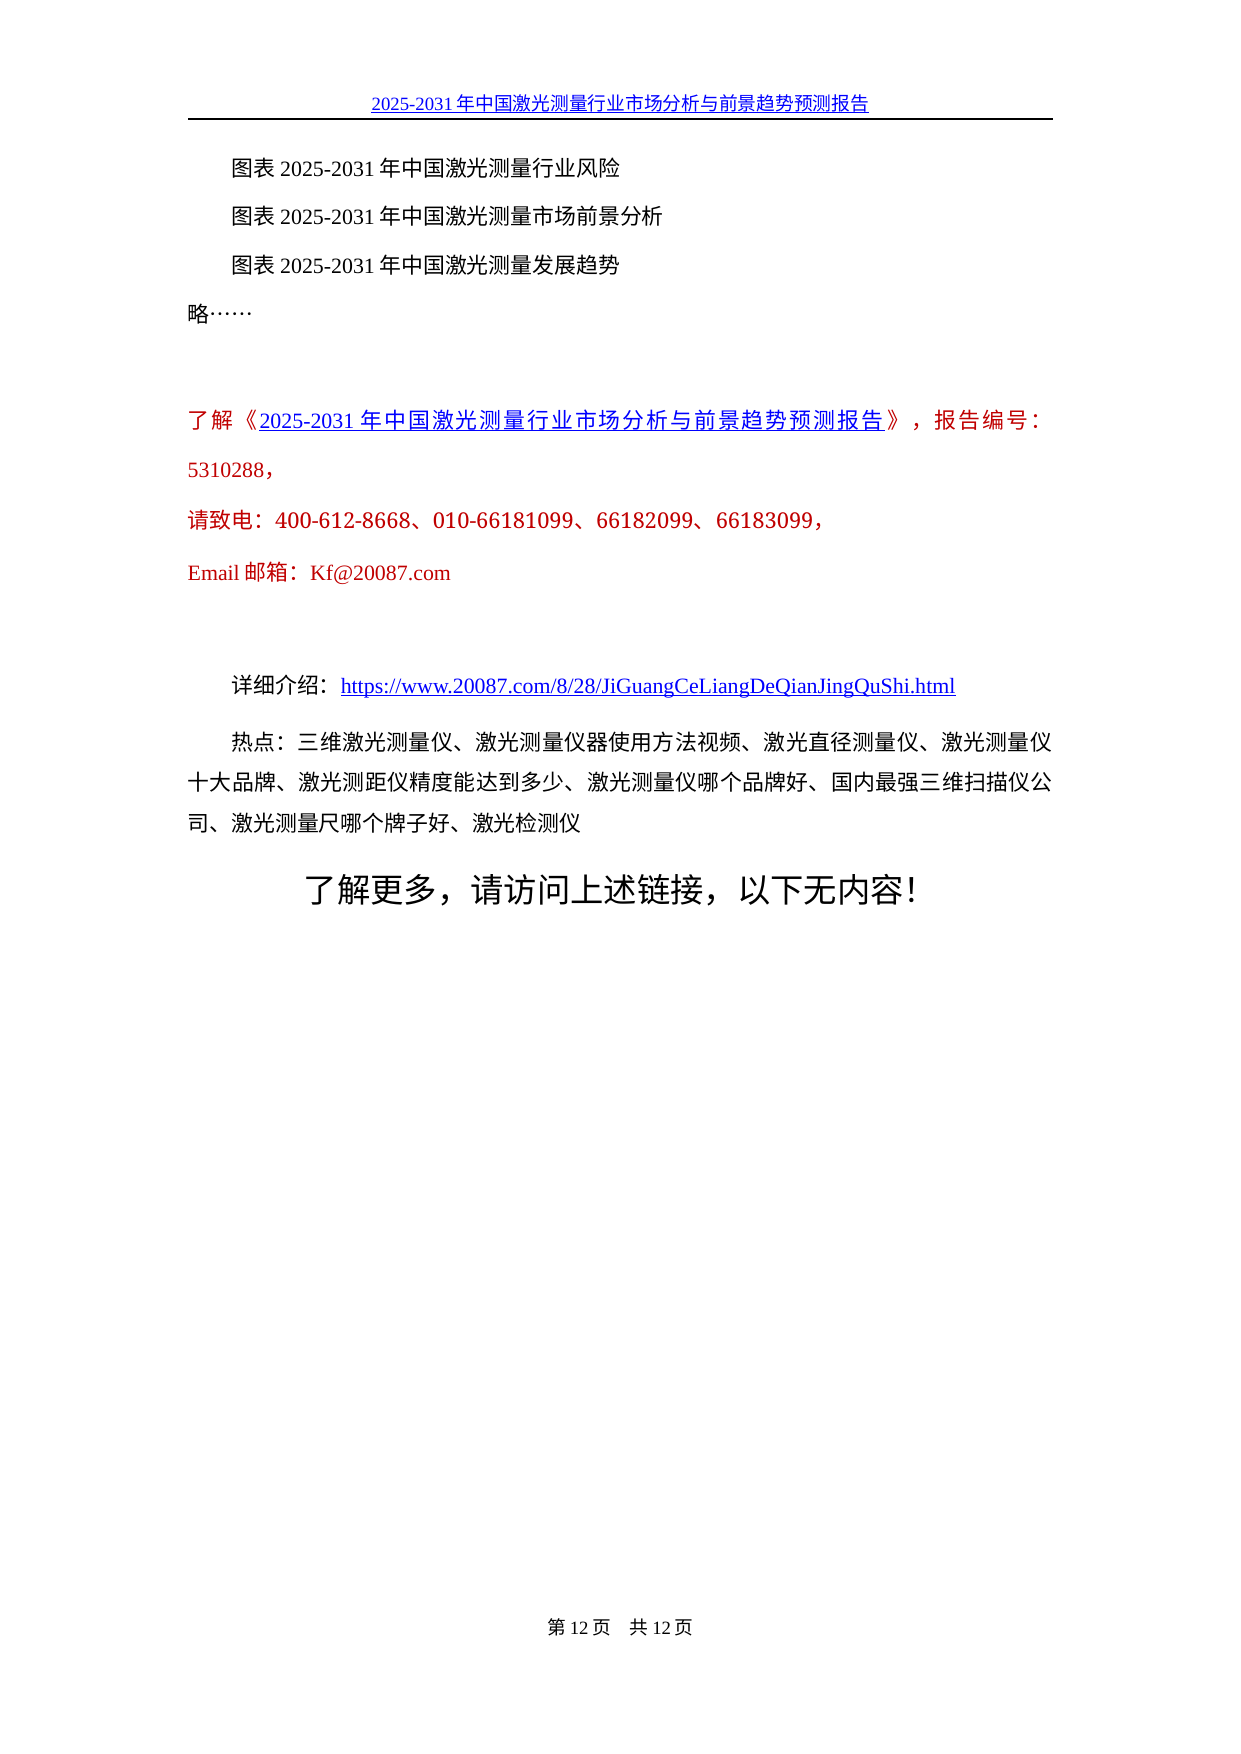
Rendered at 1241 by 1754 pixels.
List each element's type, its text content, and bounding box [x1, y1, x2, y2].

title 了解更多，请访问上述链接，以下无内容！ [187, 856, 1053, 921]
text 热点：三维激光测量仪、激光测量仪器使用方法视频、激光直径测量仪、激光测量仪十大品牌、激光测距仪精度能达到多少、激光测量仪哪个品牌好、国内最强三维扫描仪公司、激光测量尺哪个牌子好、激光检测仪 [187, 724, 1053, 838]
text Email邮箱：Kf@20087.com [187, 555, 1053, 587]
text 了解《2025-2031年中国激光测量行业市场分析与前景趋势预测报告》，报告编号：5310288， [187, 403, 1053, 484]
text 详细介绍：https://www.20087.com/8/28/JiGuangCeLiangDeQianJingQuShi.html [187, 668, 1053, 700]
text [187, 150, 1053, 329]
text 请致电：400-612-8668、010-66181099、66182099、66183099， [187, 503, 1053, 536]
